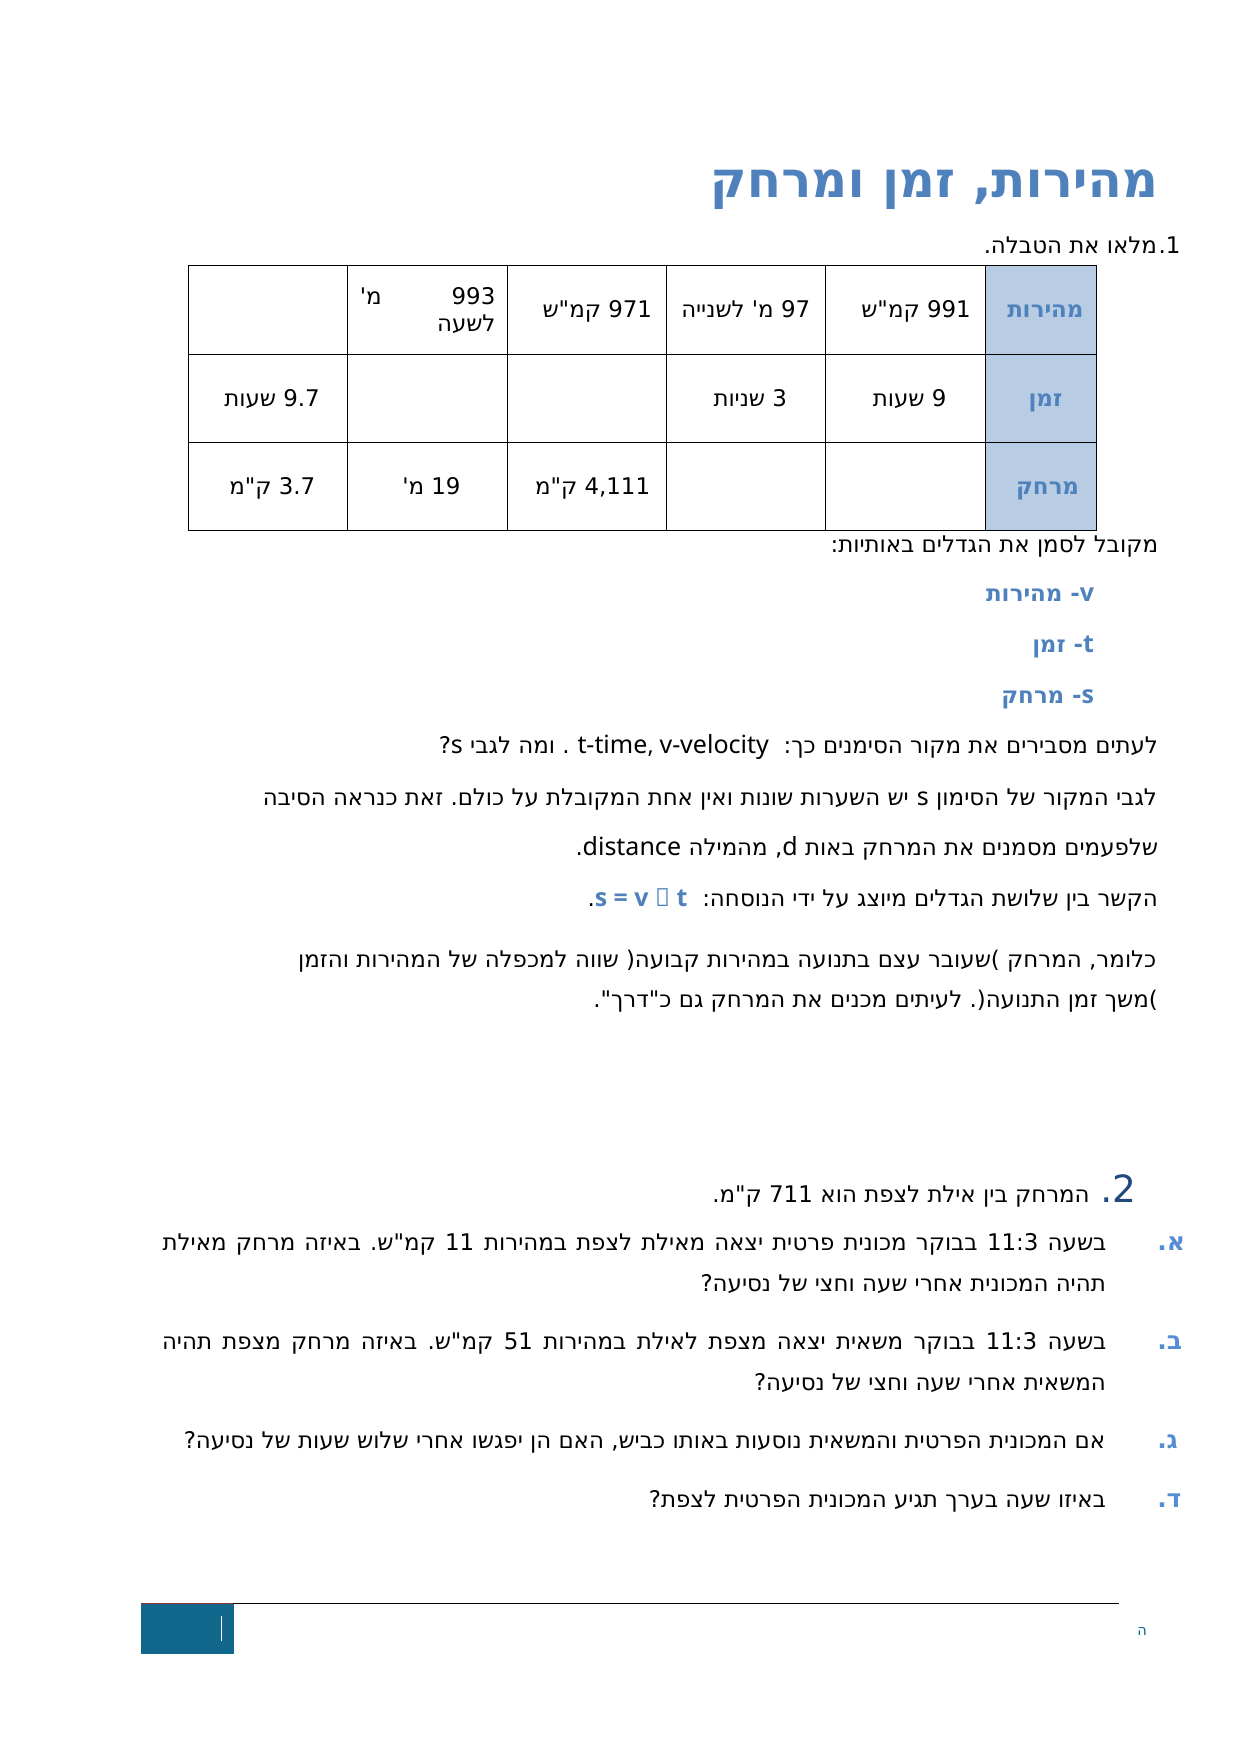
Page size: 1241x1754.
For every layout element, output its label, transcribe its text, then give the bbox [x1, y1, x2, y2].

text לגבי המקור של הסימון s יש השערות שונות ואין אחת המקובלת על כולם. זאת כנראה הסיבה [162, 778, 1157, 812]
table_cell [667, 443, 825, 530]
table_cell 9 שעות [826, 355, 985, 442]
text 2. המרחק בין אילת לצפת הוא 711 ק"מ. [147, 1168, 1136, 1212]
table_cell [508, 355, 666, 442]
text לעתים מסבירים את מקור הסימנים כך: t-time, v-velocity . ומה לגבי s? [147, 727, 1158, 761]
table_cell זמן [986, 355, 1096, 442]
table_cell [826, 443, 985, 530]
table_header מהירות [986, 266, 1096, 354]
list מלאו את הטבלה. [147, 232, 1158, 258]
text t- זמן [147, 626, 1094, 660]
list בשעה 11:3 בבוקר מכונית פרטית יצאה מאילת לצפת במהירות 11 קמ"ש. באיזה מרחק מאילת תהיה המכונית אחרי שעה וחצי של נסיעה? [162, 1227, 1157, 1297]
table_header 991 קמ"ש [826, 266, 985, 354]
subtitle מהירות, זמן ומרחק [147, 151, 1158, 209]
table_header [189, 266, 347, 354]
text v- מהירות [147, 575, 1094, 609]
list אם המכונית הפרטית והמשאית נוסעות באותו כביש, האם הן יפגשו אחרי שלוש שעות של נסיעה? [162, 1425, 1157, 1454]
text )משך זמן התנועה(. לעיתים מכנים את המרחק גם כ"דרך". [147, 986, 1158, 1013]
text s- מרחק [147, 676, 1094, 710]
table_cell 9.7 שעות [189, 355, 347, 442]
text הקשר בין שלושת הגדלים מיוצג על ידי הנוסחה: s = v  t. [147, 880, 1158, 914]
text כלומר, המרחק )שעובר עצם בתנועה במהירות קבועה( שווה למכפלה של המהירות והזמן [162, 946, 1157, 973]
table_cell מרחק [986, 443, 1096, 530]
text מקובל לסמן את הגדלים באותיות: [147, 531, 1158, 558]
table_cell 3.7 ק"מ [189, 443, 347, 530]
list באיזו שעה בערך תגיע המכונית הפרטית לצפת? [162, 1484, 1157, 1514]
text שלפעמים מסמנים את המרחק באות d, מהמילה distance. [147, 829, 1158, 863]
table_cell 4,111 ק"מ [508, 443, 666, 530]
list בשעה 11:3 בבוקר משאית יצאה מצפת לאילת במהירות 51 קמ"ש. באיזה מרחק מצפת תהיה המשאית אחרי שעה וחצי של נסיעה? [162, 1326, 1157, 1396]
table_cell 3 שניות [667, 355, 825, 442]
table_cell 19 מ' [348, 443, 507, 530]
table_header 971 קמ"ש [508, 266, 666, 354]
table_header 993 מ' לשעה [348, 266, 507, 354]
table_cell [348, 355, 507, 442]
table_header 97 מ' לשנייה [667, 266, 825, 354]
